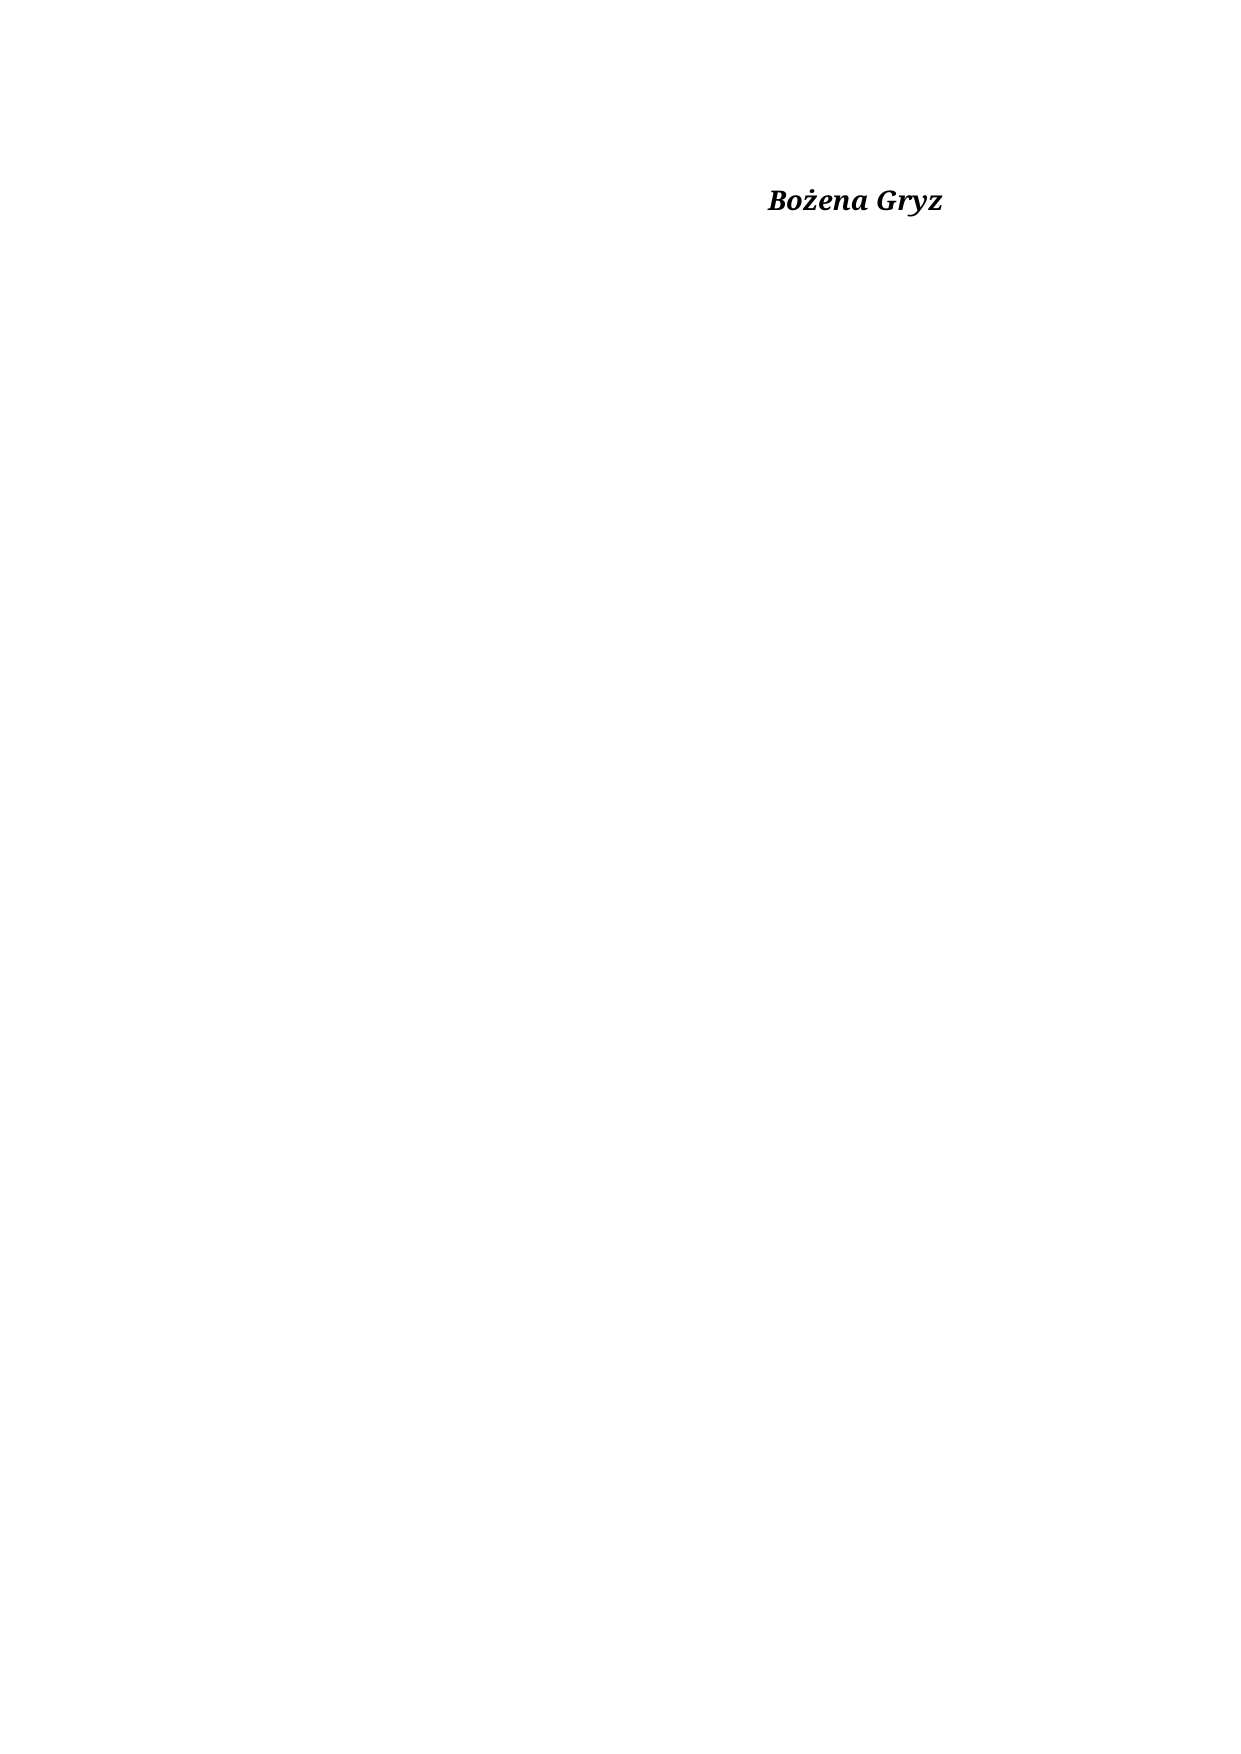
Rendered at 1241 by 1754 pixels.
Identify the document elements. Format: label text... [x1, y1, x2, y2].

text Bożena Gryz [148, 181, 1093, 218]
